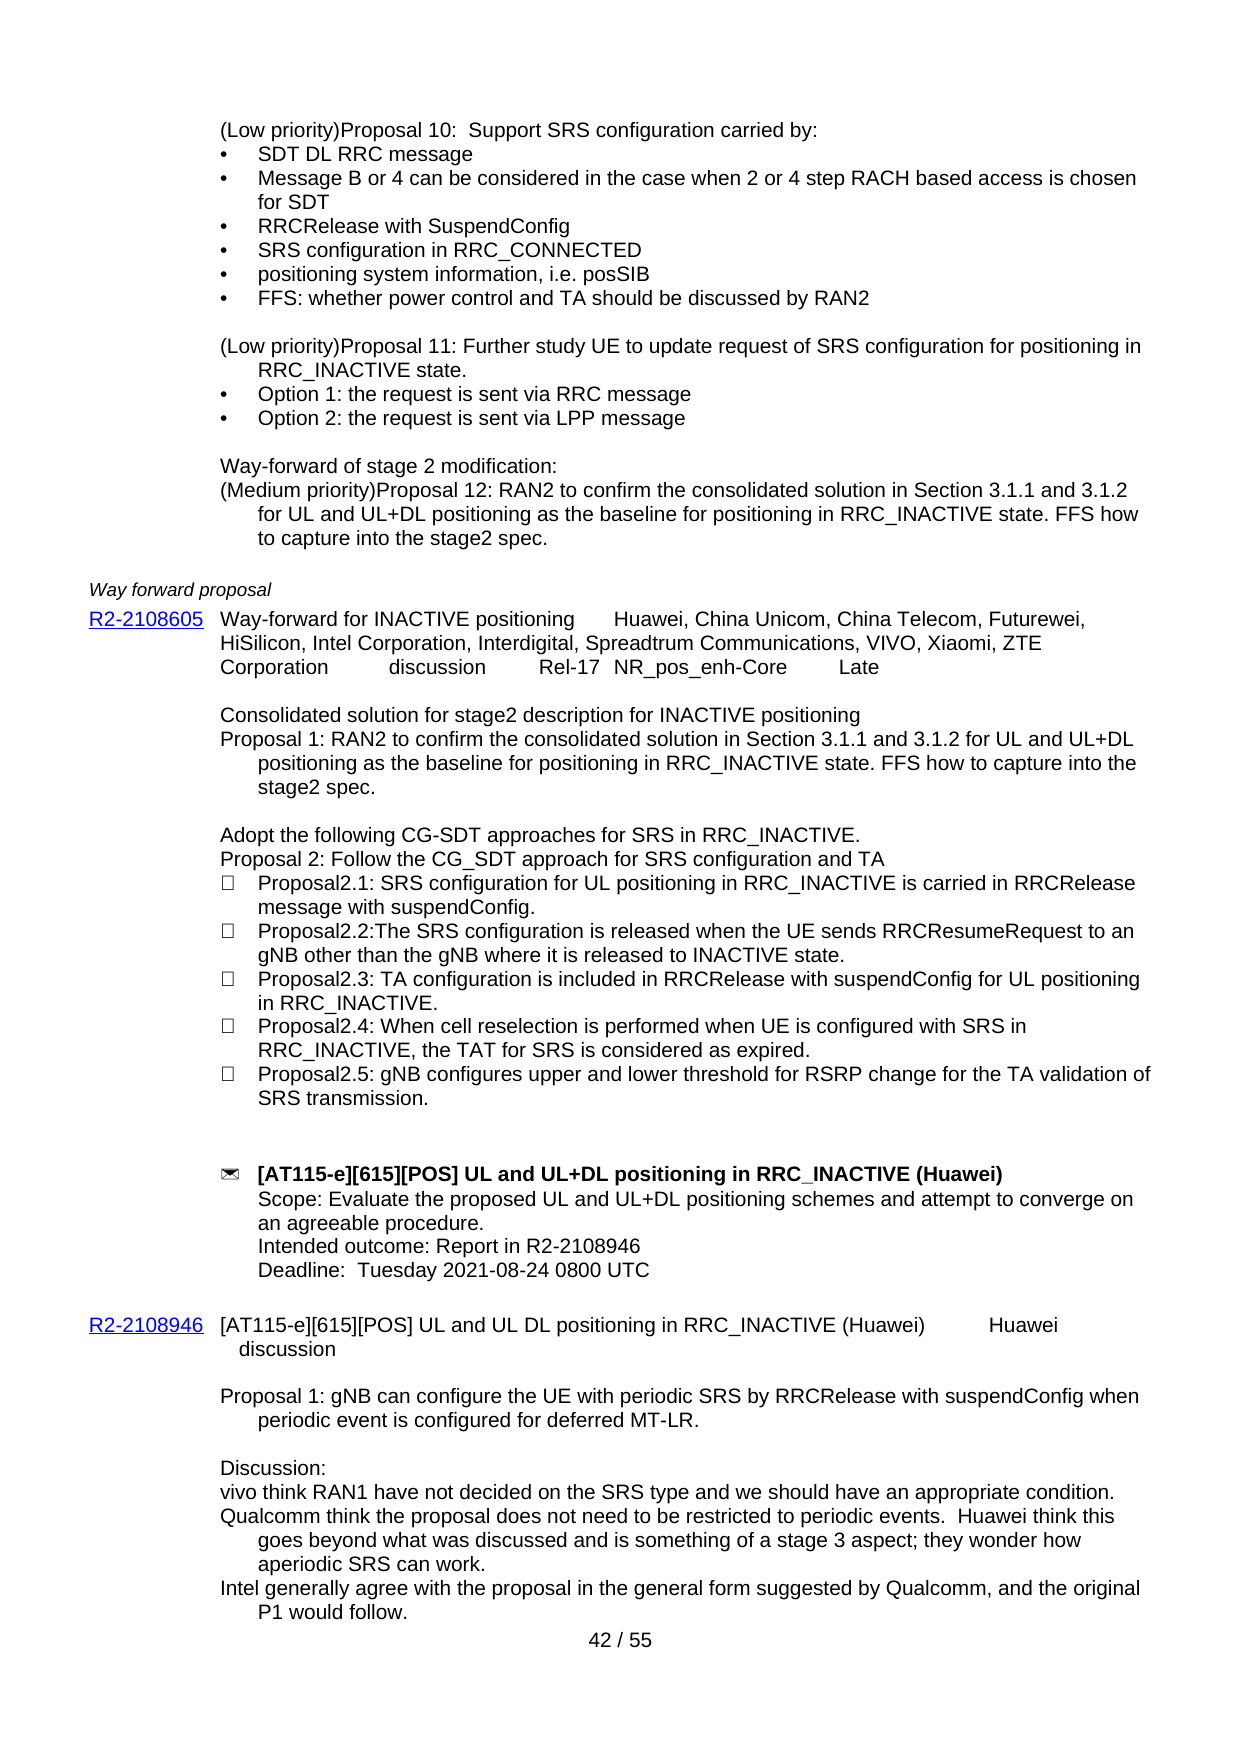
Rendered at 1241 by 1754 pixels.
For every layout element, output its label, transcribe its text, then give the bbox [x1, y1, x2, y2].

text • Message B or 4 can be considered in the case when 2 or 4 step RACH based access is chosen for SDT [220, 166, 1152, 214]
text Way forward proposal [89, 579, 1152, 601]
text • RRCRelease with SuspendConfig [220, 214, 1152, 238]
text vivo think RAN1 have not decided on the SRS type and we should have an appropriate condition. [220, 1480, 1152, 1504]
text Adopt the following CG-SDT approaches for SRS in RRC_INACTIVE. [220, 823, 1152, 847]
text  Proposal2.3: TA configuration is included in RRCRelease with suspendConfig for UL positioning in RRC_INACTIVE. [220, 966, 1152, 1014]
text (Low priority)Proposal 10: Support SRS configuration carried by: [220, 118, 1152, 142]
text Qualcomm think the proposal does not need to be restricted to periodic events. Huawei think this goes beyond what was discussed and is something of a stage 3 aspect; they wonder how aperiodic SRS can work. [220, 1504, 1152, 1576]
text (Low priority)Proposal 11: Further study UE to update request of SRS configuration for positioning in RRC_INACTIVE state. [220, 334, 1152, 382]
text  Proposal2.4: When cell reselection is performed when UE is configured with SRS in RRC_INACTIVE, the TAT for SRS is considered as expired. [220, 1014, 1152, 1062]
text  Proposal2.2:The SRS configuration is released when the UE sends RRCResumeRequest to an gNB other than the gNB where it is released to INACTIVE state. [220, 918, 1152, 966]
text Consolidated solution for stage2 description for INACTIVE positioning [220, 703, 1152, 727]
text Proposal 1: RAN2 to confirm the consolidated solution in Section 3.1.1 and 3.1.2 for UL and UL+DL positioning as the baseline for positioning in RRC_INACTIVE state. FFS how to capture into the stage2 spec. [220, 727, 1152, 799]
text • Option 1: the request is sent via RRC message [220, 382, 1152, 406]
text Discussion: [220, 1456, 1152, 1480]
text • SDT DL RRC message [220, 142, 1152, 166]
text Proposal 2: Follow the CG_SDT approach for SRS configuration and TA [220, 847, 1152, 871]
text [AT115-e][615][POS] UL and UL+DL positioning in RRC_INACTIVE (Huawei) [220, 1162, 1152, 1186]
text Scope: Evaluate the proposed UL and UL+DL positioning schemes and attempt to converge on an agreeable procedure. [220, 1186, 1152, 1234]
text Intended outcome: Report in R2-2108946 [220, 1234, 1152, 1258]
text • Option 2: the request is sent via LPP message [220, 406, 1152, 429]
text  Proposal2.5: gNB configures upper and lower threshold for RSRP change for the TA validation of SRS transmission. [220, 1062, 1152, 1110]
text Way-forward of stage 2 modification: [220, 453, 1152, 477]
title R2-2108946 [AT115-e][615][POS] UL and UL DL positioning in RRC_INACTIVE (Huawei) Huawei discussion [89, 1312, 1152, 1360]
title R2-2108605 Way-forward for INACTIVE positioning Huawei, China Unicom, China Telecom, Futurewei, HiSilicon, Intel Corporation, Interdigital, Spreadtrum Communications, VIVO, Xiaomi, ZTE Corporation discussion Rel-17 NR_pos_enh-Core Late [89, 607, 1152, 679]
text • SRS configuration in RRC_CONNECTED [220, 238, 1152, 262]
text • FFS: whether power control and TA should be discussed by RAN2 [220, 286, 1152, 310]
text Intel generally agree with the proposal in the general form suggested by Qualcomm, and the original P1 would follow. [220, 1576, 1152, 1624]
text Deadline: Tuesday 2021-08-24 0800 UTC [220, 1258, 1152, 1282]
text  Proposal2.1: SRS configuration for UL positioning in RRC_INACTIVE is carried in RRCRelease message with suspendConfig. [220, 871, 1152, 918]
text (Medium priority)Proposal 12: RAN2 to confirm the consolidated solution in Section 3.1.1 and 3.1.2 for UL and UL+DL positioning as the baseline for positioning in RRC_INACTIVE state. FFS how to capture into the stage2 spec. [220, 477, 1152, 549]
text • positioning system information, i.e. posSIB [220, 262, 1152, 286]
text Proposal 1: gNB can configure the UE with periodic SRS by RRCRelease with suspendConfig when periodic event is configured for deferred MT-LR. [220, 1384, 1152, 1432]
